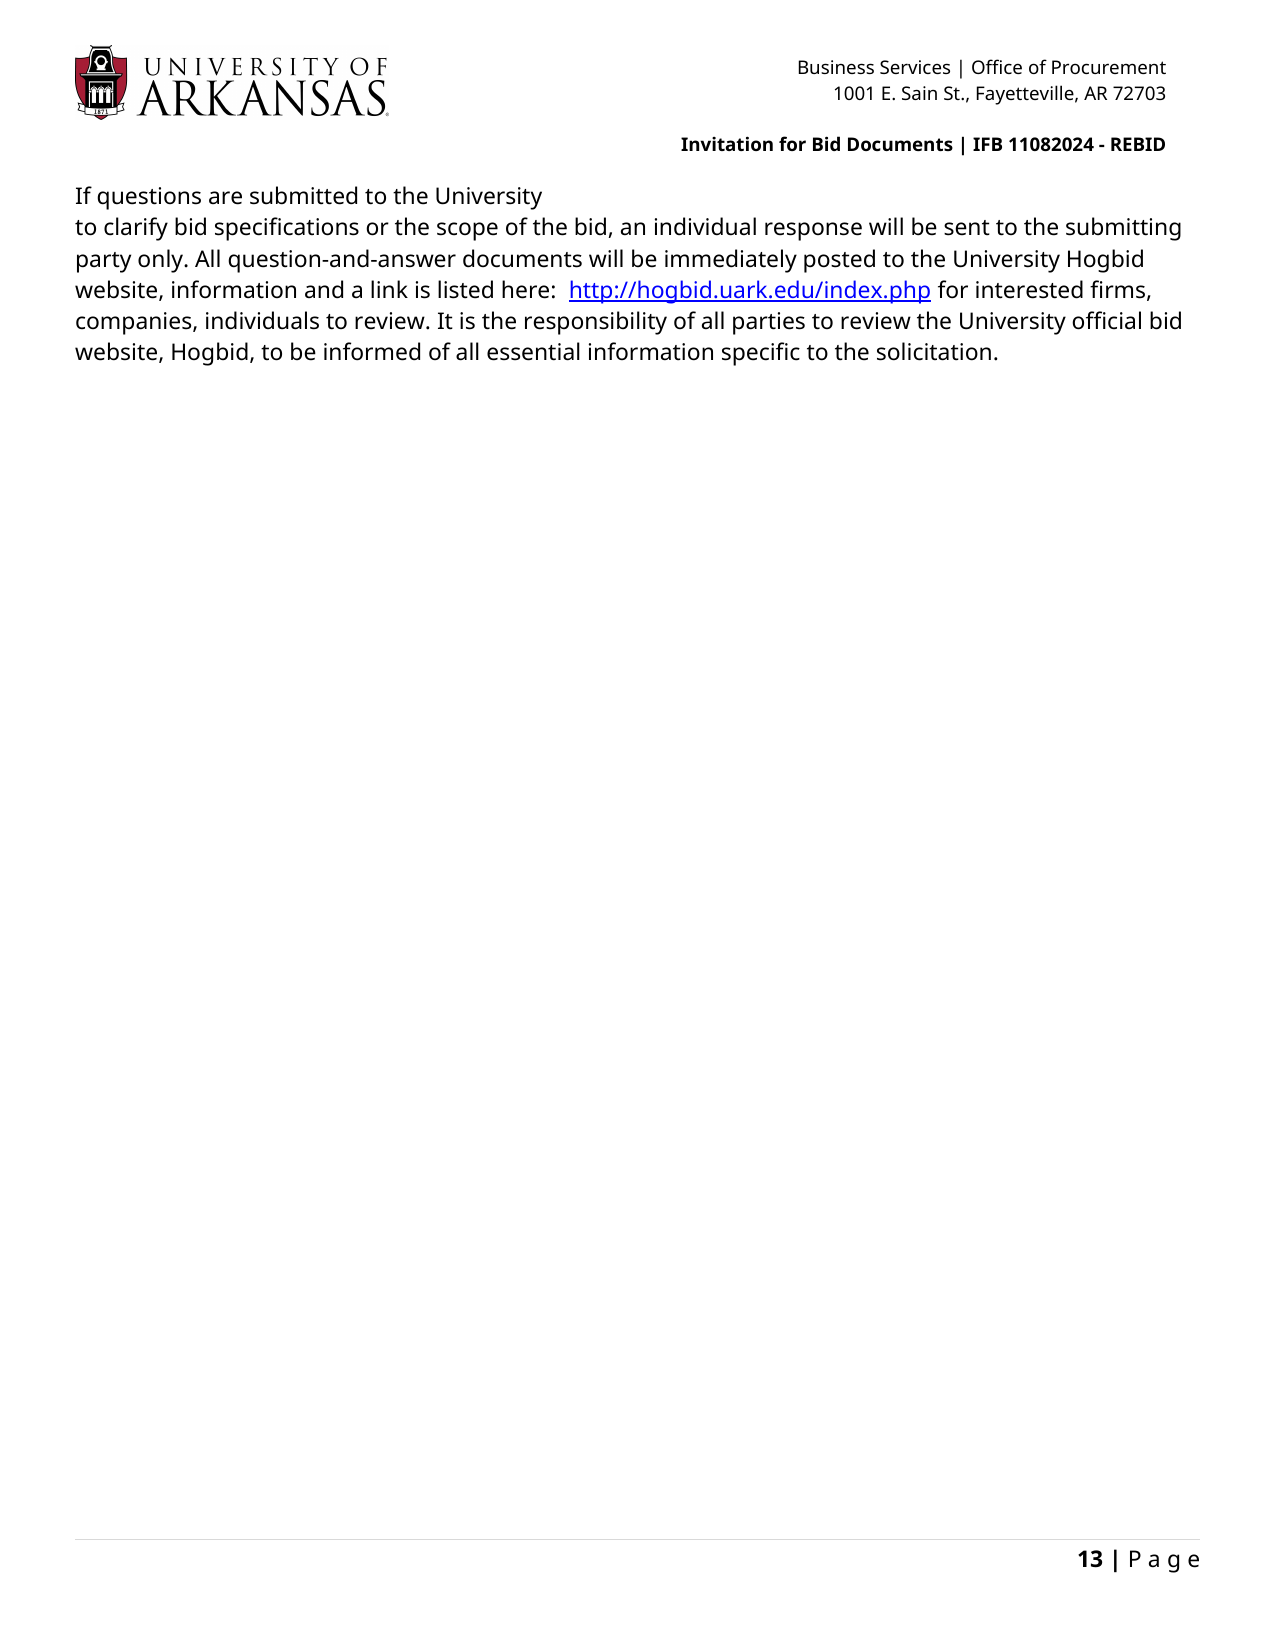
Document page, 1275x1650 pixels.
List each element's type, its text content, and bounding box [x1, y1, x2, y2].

text If questions are submitted to the University to clarify bid specifications or the scope of the bid, an individual response will be sent to the submitting party only. All question-and-answer documents will be immediately posted to the University Hogbid website, information and a link is listed here: http://hogbid.uark.edu/index.php for interested firms, companies, individuals to review. It is the responsibility of all parties to review the University official bid website, Hogbid, to be informed of all essential information specific to the solicitation. [75, 180, 1200, 367]
picture [75, 45, 389, 120]
